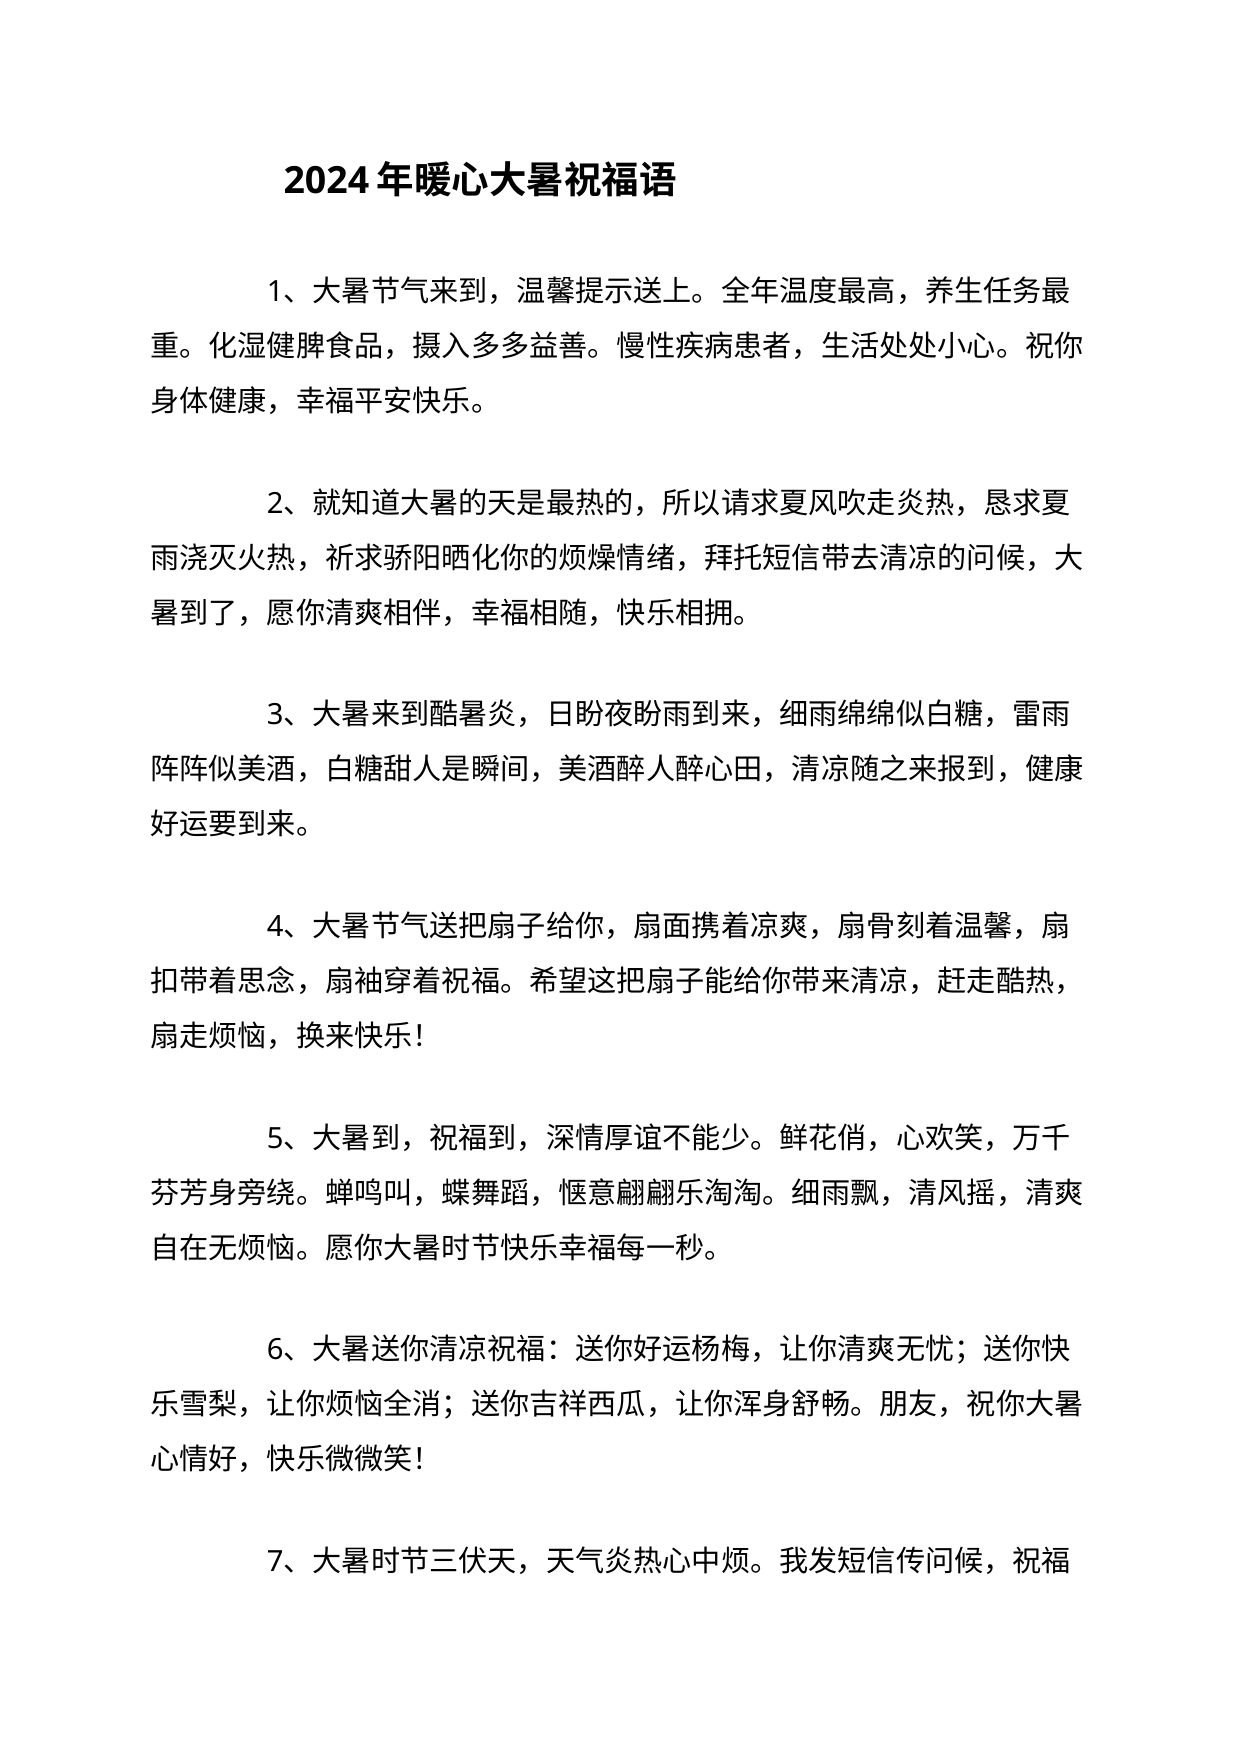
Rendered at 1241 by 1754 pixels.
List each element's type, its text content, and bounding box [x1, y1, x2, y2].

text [150, 1538, 1090, 1580]
text 2024年暖心大暑祝福语 [150, 150, 1090, 204]
text 6、大暑送你清凉祝福：送你好运杨梅，让你清爽无忧；送你快乐雪梨，让你烦恼全消；送你吉祥西瓜，让你浑身舒畅。朋友，祝你大暑心情好，快乐微微笑！ [150, 1326, 1090, 1478]
text 2、就知道大暑的天是最热的，所以请求夏风吹走炎热，恳求夏雨浇灭火热，祈求骄阳晒化你的烦燥情绪，拜托短信带去清凉的问候，大暑到了，愿你清爽相伴，幸福相随，快乐相拥。 [150, 479, 1090, 631]
text 4、大暑节气送把扇子给你，扇面携着凉爽，扇骨刻着温馨，扇扣带着思念，扇袖穿着祝福。希望这把扇子能给你带来清凉，赶走酷热，扇走烦恼，换来快乐！ [150, 903, 1090, 1055]
text 5、大暑到，祝福到，深情厚谊不能少。鲜花俏，心欢笑，万千芬芳身旁绕。蝉鸣叫，蝶舞蹈，惬意翩翩乐淘淘。细雨飘，清风摇，清爽自在无烦恼。愿你大暑时节快乐幸福每一秒。 [150, 1114, 1090, 1266]
text 1、大暑节气来到，温馨提示送上。全年温度最高，养生任务最重。化湿健脾食品，摄入多多益善。慢性疾病患者，生活处处小心。祝你身体健康，幸福平安快乐。 [150, 268, 1090, 420]
text 3、大暑来到酷暑炎，日盼夜盼雨到来，细雨绵绵似白糖，雷雨阵阵似美酒，白糖甜人是瞬间，美酒醉人醉心田，清凉随之来报到，健康好运要到来。 [150, 691, 1090, 843]
